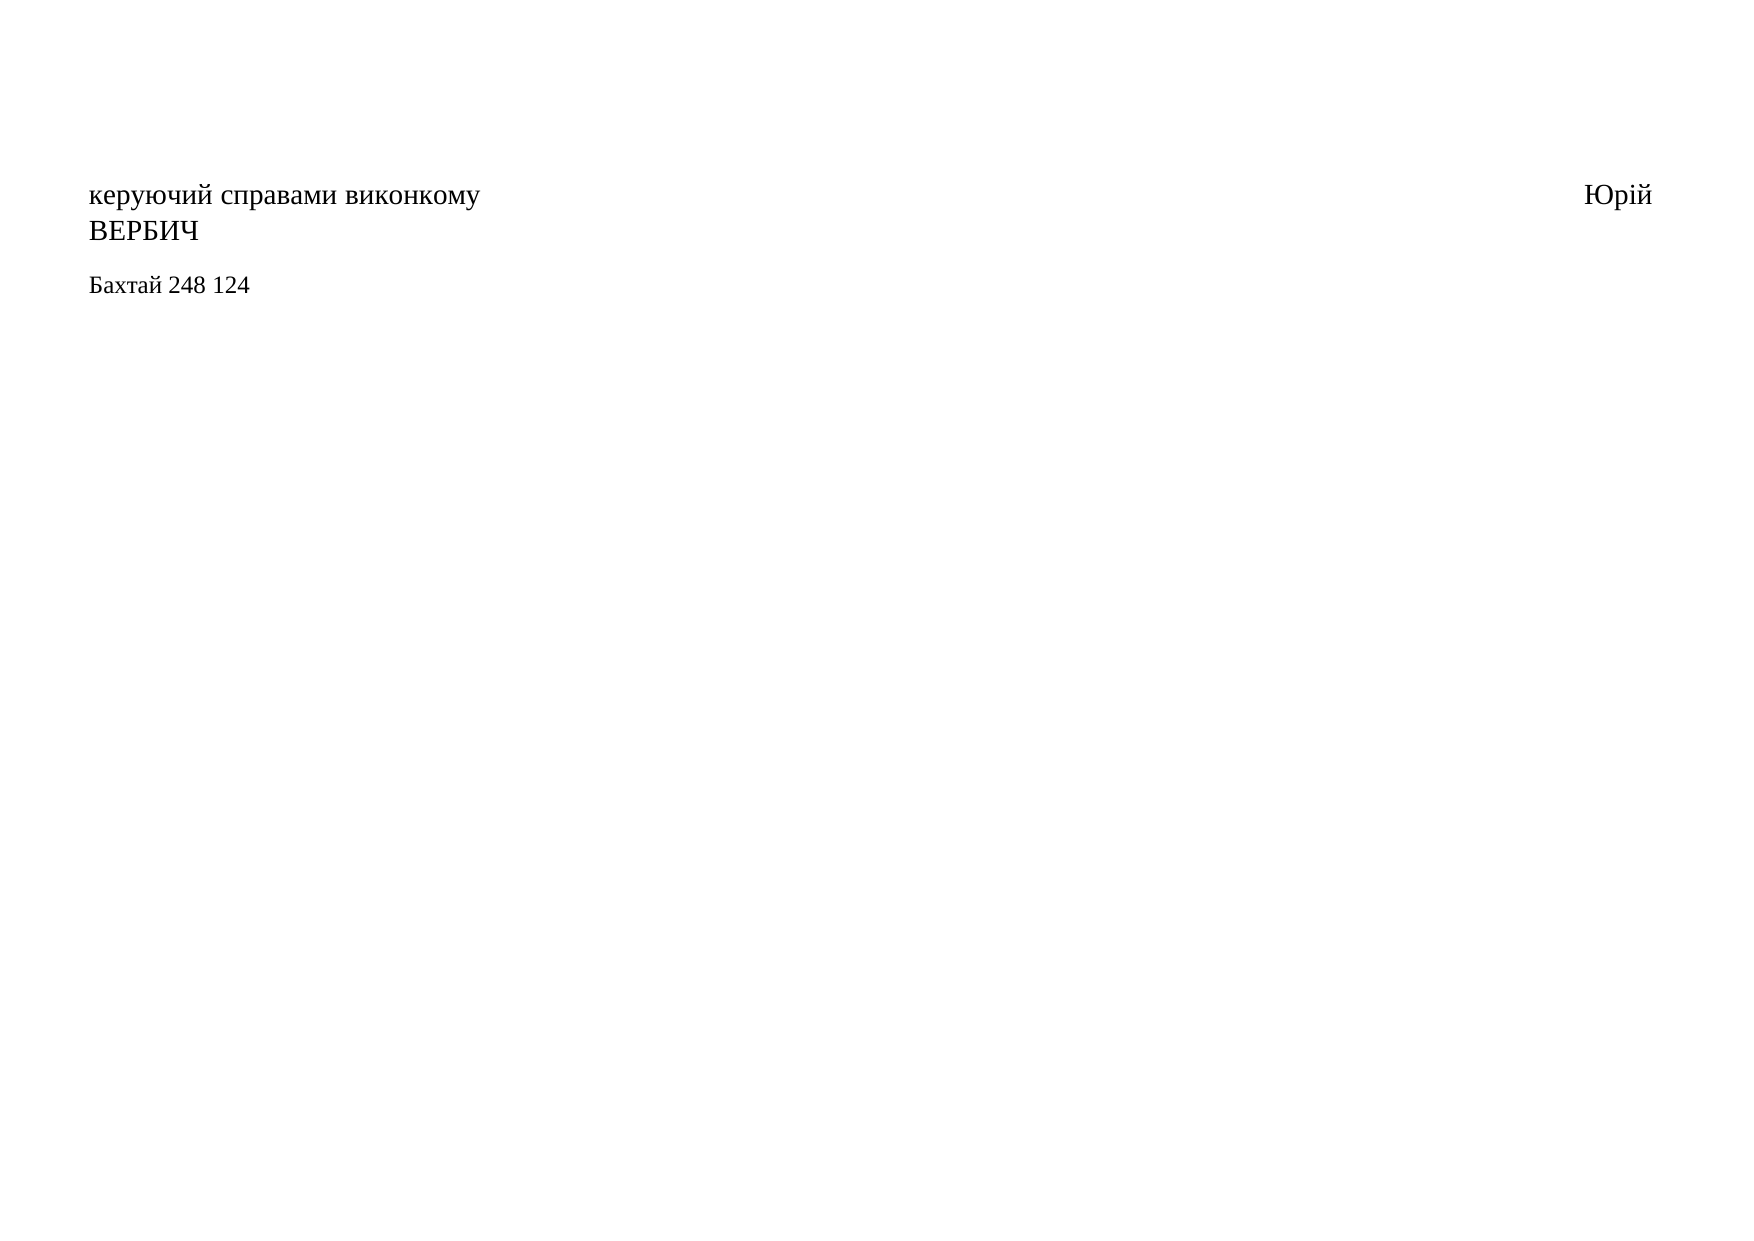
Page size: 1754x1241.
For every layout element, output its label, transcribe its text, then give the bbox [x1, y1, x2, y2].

text керуючий справами виконкому Юрій ВЕРБИЧ [89, 177, 1665, 247]
text Бахтай 248 124 [89, 270, 1665, 299]
